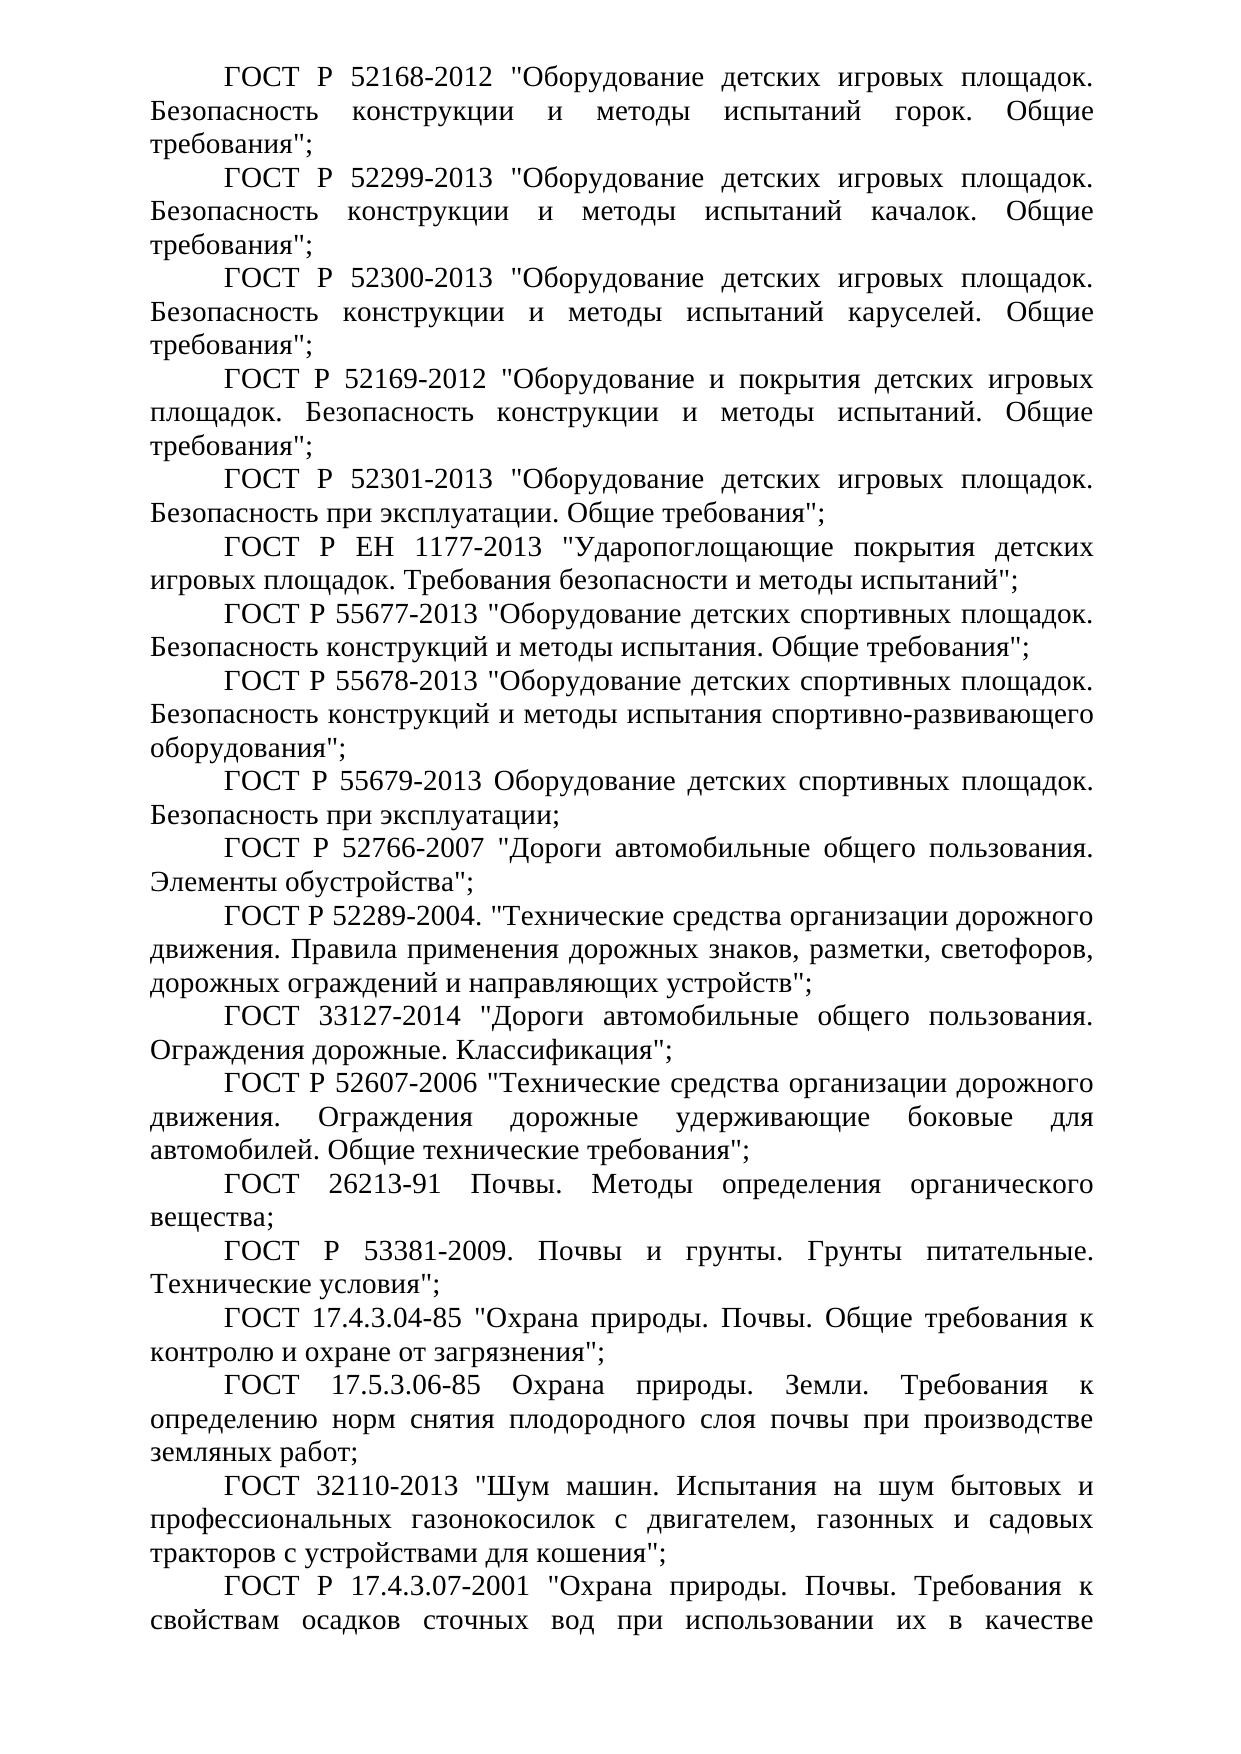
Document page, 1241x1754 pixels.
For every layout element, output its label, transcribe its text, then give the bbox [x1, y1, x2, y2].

text ГОСТ Р 53381-2009. Почвы и грунты. Грунты питательные. Технические условия"; [150, 1233, 1095, 1300]
text ГОСТ 32110-2013 "Шум машин. Испытания на шум бытовых и профессиональных газонокосилок с двигателем, газонных и садовых тракторов с устройствами для кошения"; [150, 1468, 1095, 1568]
text ГОСТ Р 52169-2012 "Оборудование и покрытия детских игровых площадок. Безопасность конструкции и методы испытаний. Общие требования"; [150, 361, 1095, 462]
text ГОСТ Р 55677-2013 "Оборудование детских спортивных площадок. Безопасность конструкций и методы испытания. Общие требования"; [150, 596, 1095, 663]
text ГОСТ Р 52766-2007 "Дороги автомобильные общего пользования. Элементы обустройства"; [150, 831, 1095, 898]
text ГОСТ Р 52299-2013 "Оборудование детских игровых площадок. Безопасность конструкции и методы испытаний качалок. Общие требования"; [150, 160, 1095, 260]
text ГОСТ 17.5.3.06-85 Охрана природы. Земли. Требования к определению норм снятия плодородного слоя почвы при производстве земляных работ; [150, 1367, 1095, 1468]
text ГОСТ Р 55678-2013 "Оборудование детских спортивных площадок. Безопасность конструкций и методы испытания спортивно-развивающего оборудования"; [150, 663, 1095, 763]
text ГОСТ Р 52289-2004. "Технические средства организации дорожного движения. Правила применения дорожных знаков, разметки, светофоров, дорожных ограждений и направляющих устройств"; [150, 898, 1095, 998]
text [150, 1568, 1095, 1636]
text ГОСТ Р 52168-2012 "Оборудование детских игровых площадок. Безопасность конструкции и методы испытаний горок. Общие требования"; [150, 59, 1095, 160]
text ГОСТ Р 55679-2013 Оборудование детских спортивных площадок. Безопасность при эксплуатации; [150, 763, 1095, 831]
text ГОСТ 26213-91 Почвы. Методы определения органического вещества; [150, 1166, 1095, 1233]
text ГОСТ 17.4.3.04-85 "Охрана природы. Почвы. Общие требования к контролю и охране от загрязнения"; [150, 1300, 1095, 1367]
text ГОСТ 33127-2014 "Дороги автомобильные общего пользования. Ограждения дорожные. Классификация"; [150, 998, 1095, 1065]
text ГОСТ Р 52607-2006 "Технические средства организации дорожного движения. Ограждения дорожные удерживающие боковые для автомобилей. Общие технические требования"; [150, 1065, 1095, 1166]
text ГОСТ Р ЕН 1177-2013 "Ударопоглощающие покрытия детских игровых площадок. Требования безопасности и методы испытаний"; [150, 529, 1095, 596]
text ГОСТ Р 52301-2013 "Оборудование детских игровых площадок. Безопасность при эксплуатации. Общие требования"; [150, 462, 1095, 529]
text ГОСТ Р 52300-2013 "Оборудование детских игровых площадок. Безопасность конструкции и методы испытаний каруселей. Общие требования"; [150, 260, 1095, 361]
